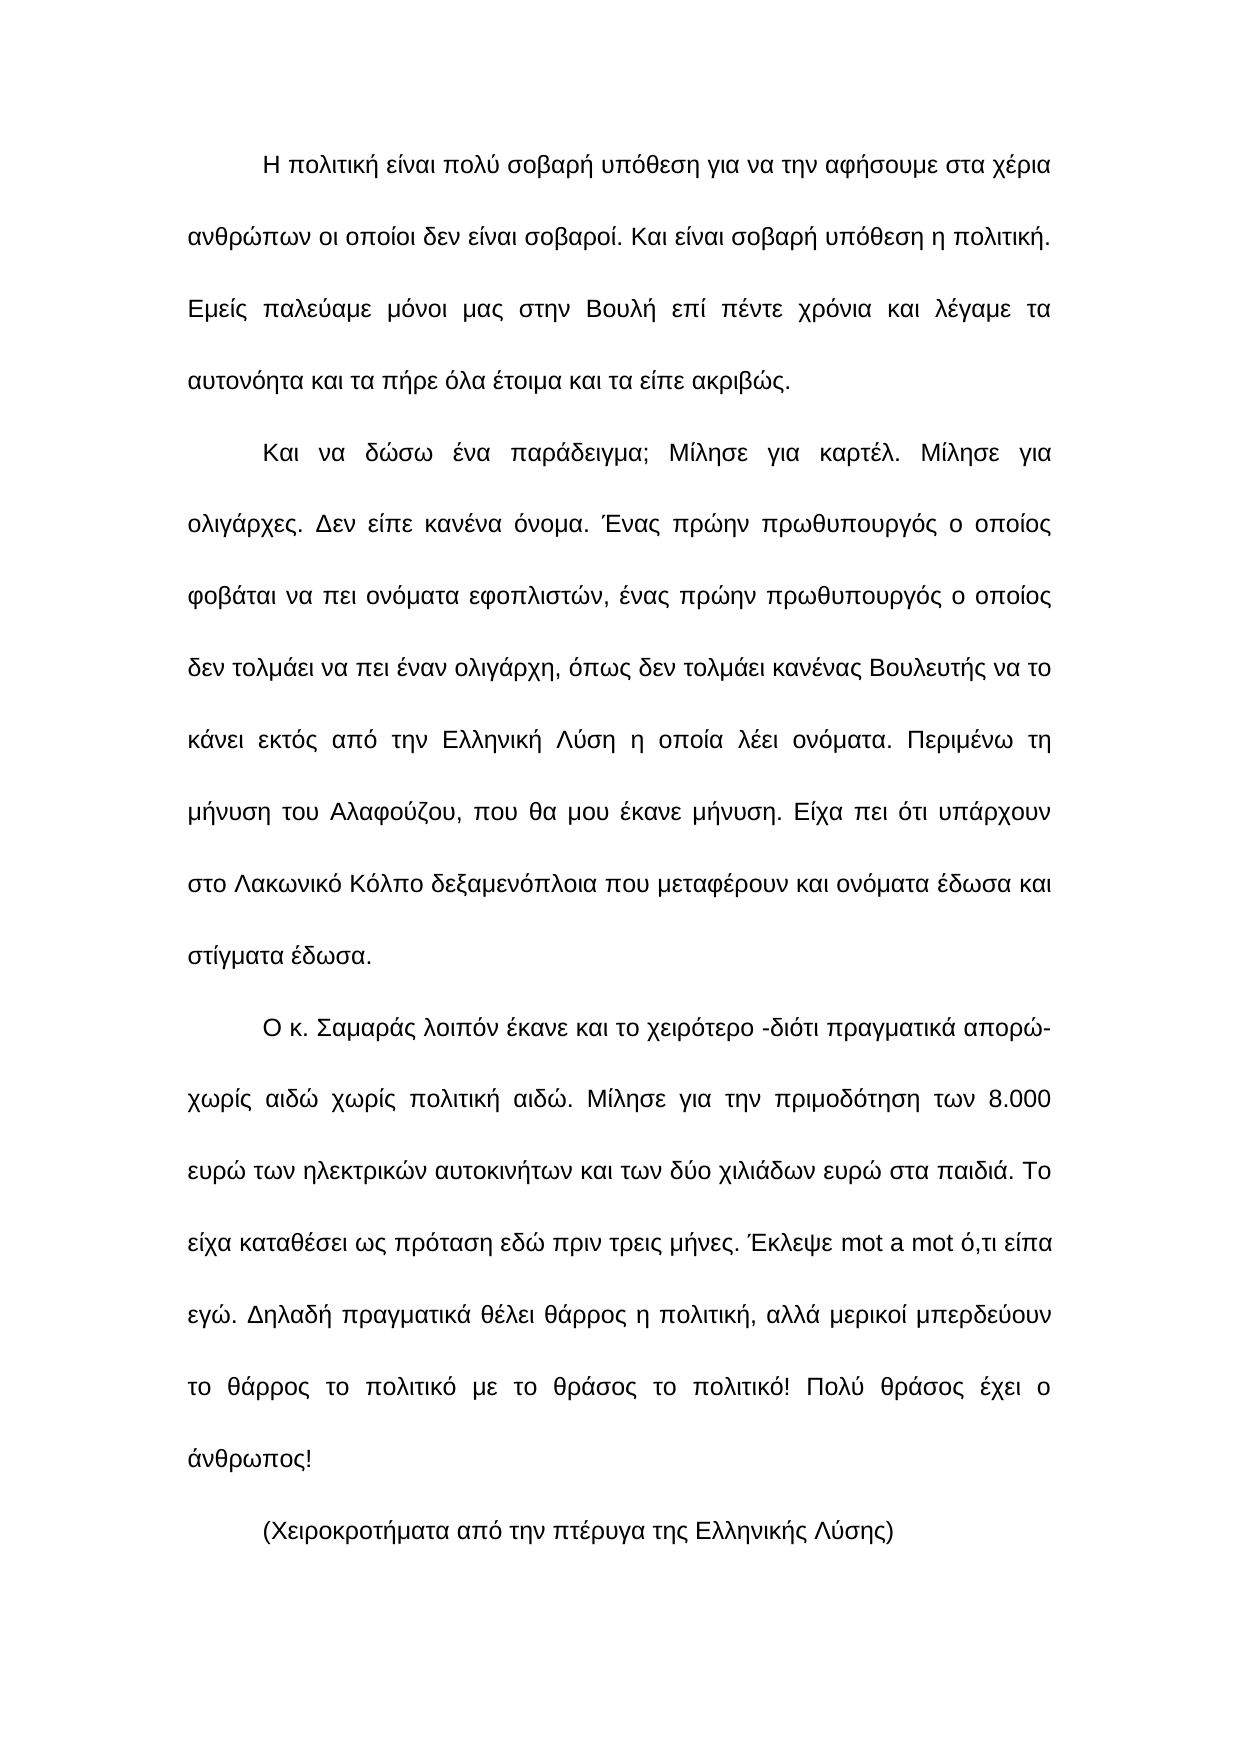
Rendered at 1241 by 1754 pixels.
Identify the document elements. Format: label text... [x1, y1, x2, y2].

text (Χειροκροτήματα από την πτέρυγα της Ελληνικής Λύσης) [187, 1516, 1053, 1544]
text Και να δώσω ένα παράδειγμα; Μίλησε για καρτέλ. Μίλησε για ολιγάρχες. Δεν είπε κανένα όνομα. Ένας πρώην πρωθυπουργός ο οποίος φοβάται να πει ονόματα εφοπλιστών, ένας πρώην πρωθυπουργός ο οποίος δεν τολμάει να πει έναν ολιγάρχη, όπως δεν τολμάει κανένας Βουλευτής να το κάνει εκτός από την Ελληνική Λύση η οποία λέει ονόματα. Περιμένω τη μήνυση του Αλαφούζου, που θα μου έκανε μήνυση. Είχα πει ότι υπάρχουν στο Λακωνικό Κόλπο δεξαμενόπλοια που μεταφέρουν και ονόματα έδωσα και στίγματα έδωσα. [187, 437, 1053, 969]
text Ο κ. Σαμαράς λοιπόν έκανε και το χειρότερο -διότι πραγματικά απορώ- χωρίς αιδώ χωρίς πολιτική αιδώ. Μίλησε για την πριμοδότηση των 8.000 ευρώ των ηλεκτρικών αυτοκινήτων και των δύο χιλιάδων ευρώ στα παιδιά. Το είχα καταθέσει ως πρόταση εδώ πριν τρεις μήνες. Έκλεψε mot a mot ό,τι είπα εγώ. Δηλαδή πραγματικά θέλει θάρρος η πολιτική, αλλά μερικοί μπερδεύουν το θάρρος το πολιτικό με το θράσος το πολιτικό! Πολύ θράσος έχει ο άνθρωπος! [187, 1012, 1053, 1472]
text Η πολιτική είναι πολύ σοβαρή υπόθεση για να την αφήσουμε στα χέρια ανθρώπων οι οποίοι δεν είναι σοβαροί. Και είναι σοβαρή υπόθεση η πολιτική. Εμείς παλεύαμε μόνοι μας στην Βουλή επί πέντε χρόνια και λέγαμε τα αυτονόητα και τα πήρε όλα έτοιμα και τα είπε ακριβώς. [187, 150, 1053, 394]
